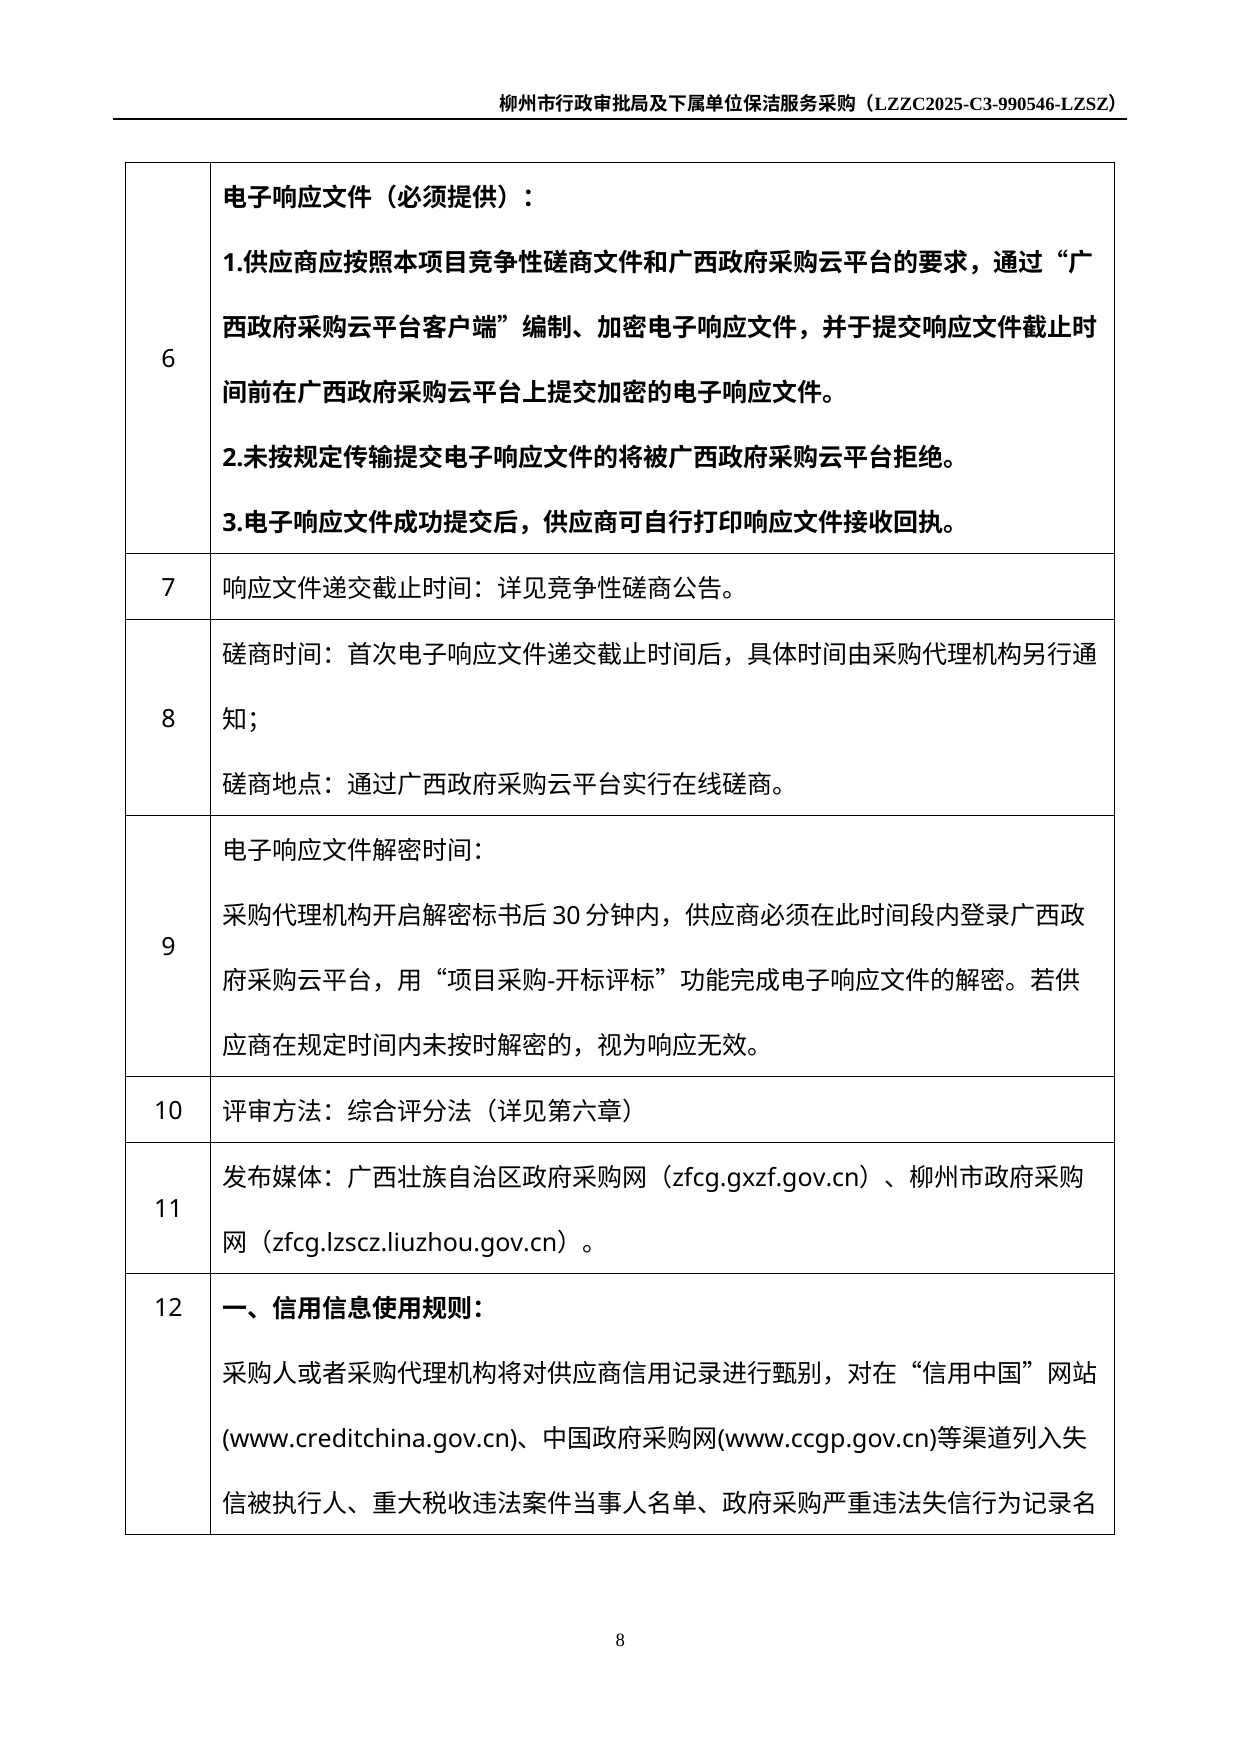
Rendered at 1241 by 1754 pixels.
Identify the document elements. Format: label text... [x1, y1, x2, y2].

table_cell 响应文件递交截止时间：详见竞争性磋商公告。 [211, 554, 1114, 619]
table_cell 7 [126, 554, 210, 619]
table_cell 电子响应文件（必须提供）： 1.供应商应按照本项目竞争性磋商文件和广西政府采购云平台的要求，通过“广西政府采购云平台客户端”编制、加密电子响应文件，并于提交响应文件截止时间前在广西政府采购云平台上提交加密的电子响应文件。 2.未按规定传输提交电子响应文件的将被广西政府采购云平台拒绝。 3.电子响应文件成功提交后，供应商可自行打印响应文件接收回执。 [211, 163, 1114, 553]
table_cell 6 [126, 163, 210, 553]
table_cell 8 [126, 620, 210, 815]
table_cell 12 [126, 1274, 210, 1534]
table_cell 磋商时间：首次电子响应文件递交截止时间后，具体时间由采购代理机构另行通知； 磋商地点：通过广西政府采购云平台实行在线磋商。 [211, 620, 1114, 815]
table_cell 评审方法：综合评分法（详见第六章） [211, 1077, 1114, 1142]
table_cell 9 [126, 816, 210, 1076]
table_cell 11 [126, 1143, 210, 1273]
table_cell 电子响应文件解密时间： 采购代理机构开启解密标书后30分钟内，供应商必须在此时间段内登录广西政府采购云平台，用“项目采购-开标评标”功能完成电子响应文件的解密。若供应商在规定时间内未按时解密的，视为响应无效。 [211, 816, 1114, 1076]
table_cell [211, 1274, 1114, 1534]
table_cell 发布媒体：广西壮族自治区政府采购网（zfcg.gxzf.gov.cn）、柳州市政府采购网（zfcg.lzscz.liuzhou.gov.cn）。 [211, 1143, 1114, 1273]
table_cell 10 [126, 1077, 210, 1142]
